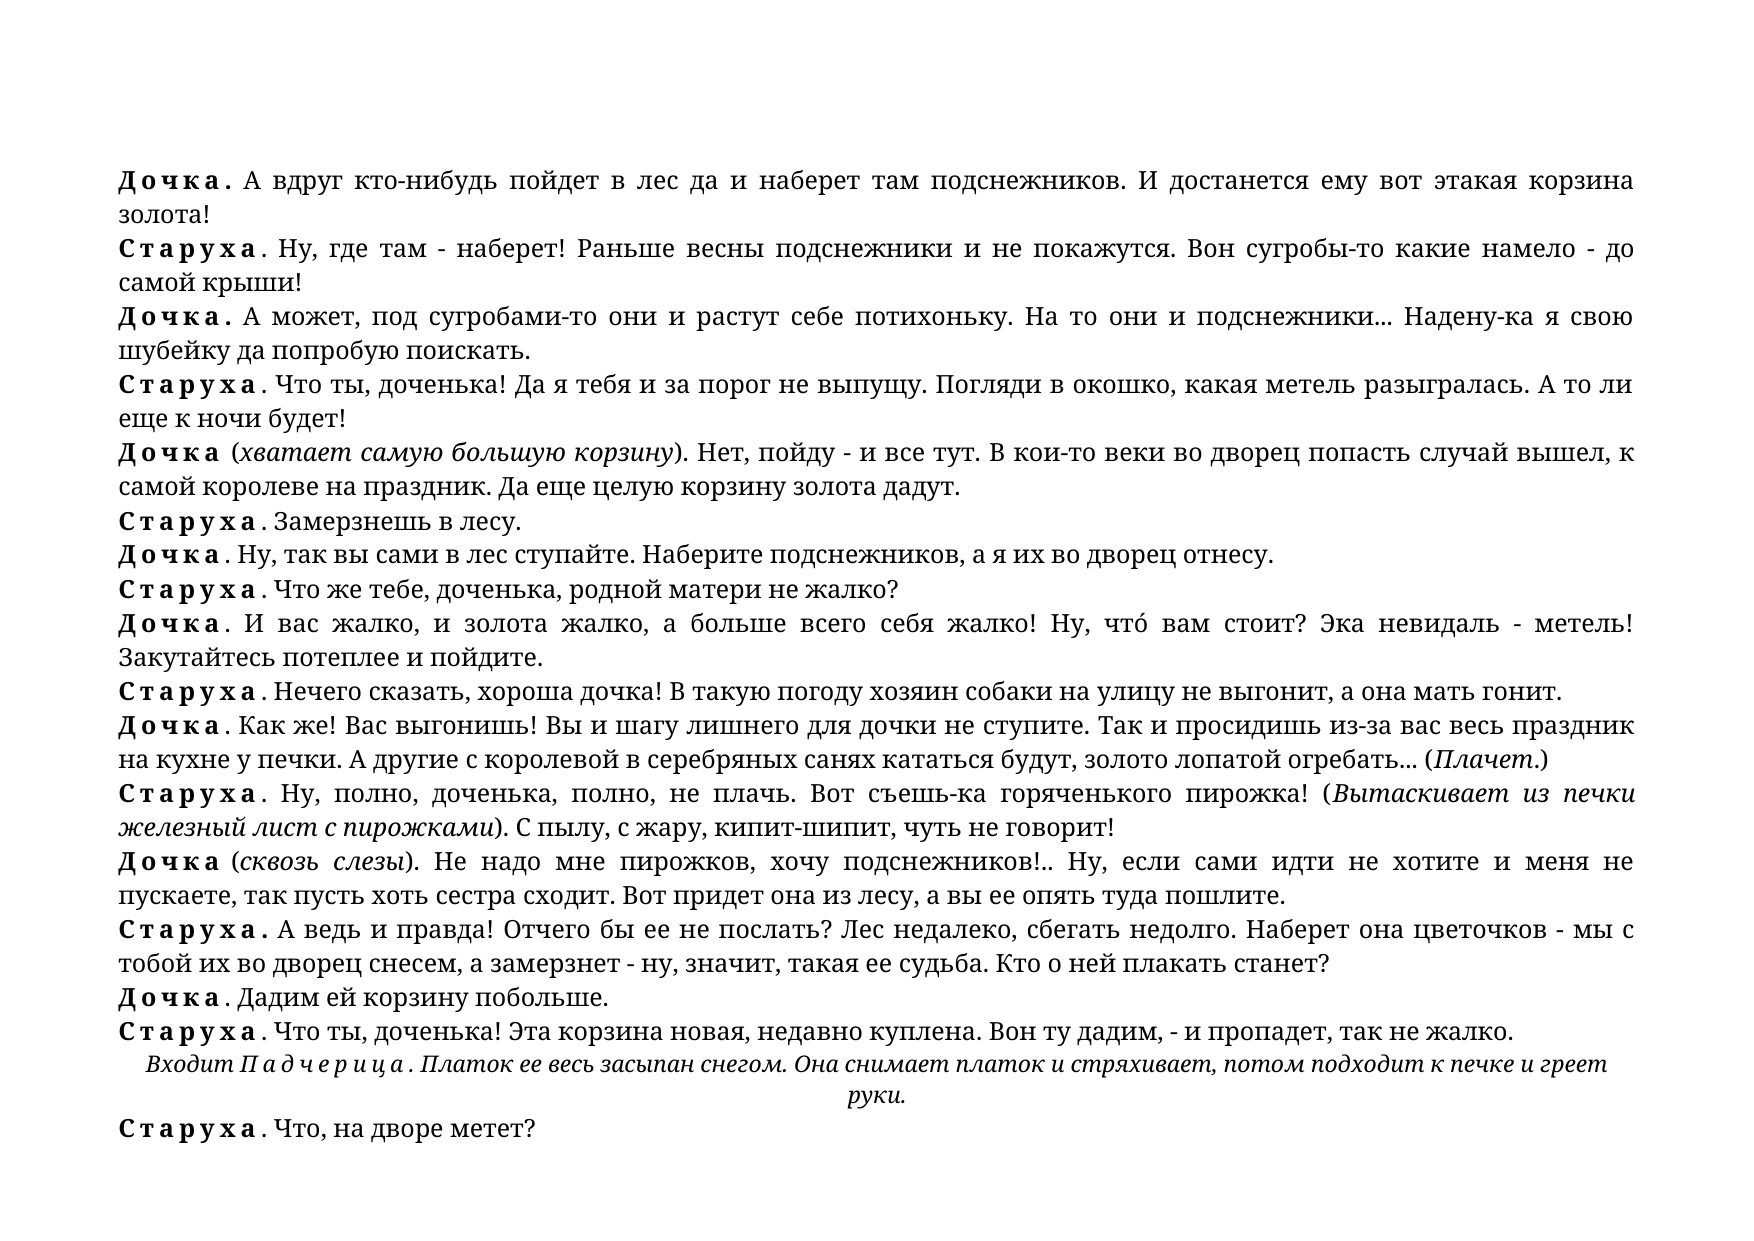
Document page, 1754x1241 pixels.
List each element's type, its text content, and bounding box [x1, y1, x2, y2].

text Старуха. А ведь и правда! Отчего бы ее не послать? Лес недалеко, сбегать недолго. Наберет она цветочков - мы с тобой их во дворец снесем, а замерзнет - ну, значит, такая ее судьба. Кто о ней плакать станет? [118, 912, 1636, 980]
text Старуха. Ну, где там - наберет! Раньше весны подснежники и не покажутся. Вон сугробы-то какие намело - до самой крыши! [118, 231, 1636, 299]
text Дочка (хватает самую большую корзину). Нет, пойду - и все тут. В кои-то веки во дворец попасть случай вышел, к самой королеве на праздник. Да еще целую корзину золота дадут. [118, 435, 1636, 503]
text Старуха. Что ты, доченька! Да я тебя и за порог не выпущу. Погляди в окошко, какая метель разыгралась. А то ли еще к ночи будет! [118, 367, 1636, 435]
text Старуха. Что же тебе, доченька, родной матери не жалко? [118, 571, 1636, 605]
text Дочка (сквозь слезы). Не надо мне пирожков, хочу подснежников!.. Ну, если сами идти не хотите и меня не пускаете, так пусть хоть сестра сходит. Вот придет она из лесу, а вы ее опять туда пошлите. [118, 844, 1636, 912]
text Дочка. Ну, так вы сами в лес ступайте. Наберите подснежников, а я их во дворец отнесу. [118, 537, 1636, 571]
text Дочка. И вас жалко, и золота жалко, а больше всего себя жалко! Ну, чтó вам стоит? Эка невидаль - метель! Закутайтесь потеплее и пойдите. [118, 605, 1636, 673]
text Дочка. А вдруг кто-нибудь пойдет в лес да и наберет там подснежников. И достанется ему вот этакая корзина золота! [118, 162, 1636, 231]
text Старуха. Что, на дворе метет? [118, 1111, 1636, 1145]
text Старуха. Что ты, доченька! Эта корзина новая, недавно куплена. Вон ту дадим, - и пропадет, так не жалко. [118, 1014, 1636, 1048]
text Дочка. А может, под сугробами-то они и растут себе потихоньку. На то они и подснежники... Надену-ка я свою шубейку да попробую поискать. [118, 299, 1636, 367]
text Старуха. Замерзнешь в лесу. [118, 503, 1636, 537]
text Дочка. Дадим ей корзину побольше. [118, 980, 1636, 1014]
text Старуха. Нечего сказать, хороша дочка! В такую погоду хозяин собаки на улицу не выгонит, а она мать гонит. [118, 673, 1636, 707]
text Дочка. Как же! Вас выгонишь! Вы и шагу лишнего для дочки не ступите. Так и просидишь из-за вас весь праздник на кухне у печки. А другие с королевой в серебряных санях кататься будут, золото лопатой огребать... (Плачет.) [118, 707, 1636, 776]
text Старуха. Ну, полно, доченька, полно, не плачь. Вот съешь-ка горяченького пирожка! (Вытаскивает из печки железный лист с пирожками). С пылу, с жару, кипит-шипит, чуть не говорит! [118, 776, 1636, 844]
text Входит Падчерица. Платок ее весь засыпан снегом. Она снимает платок и стряхивает, потом подходит к печке и греет руки. [118, 1048, 1636, 1111]
